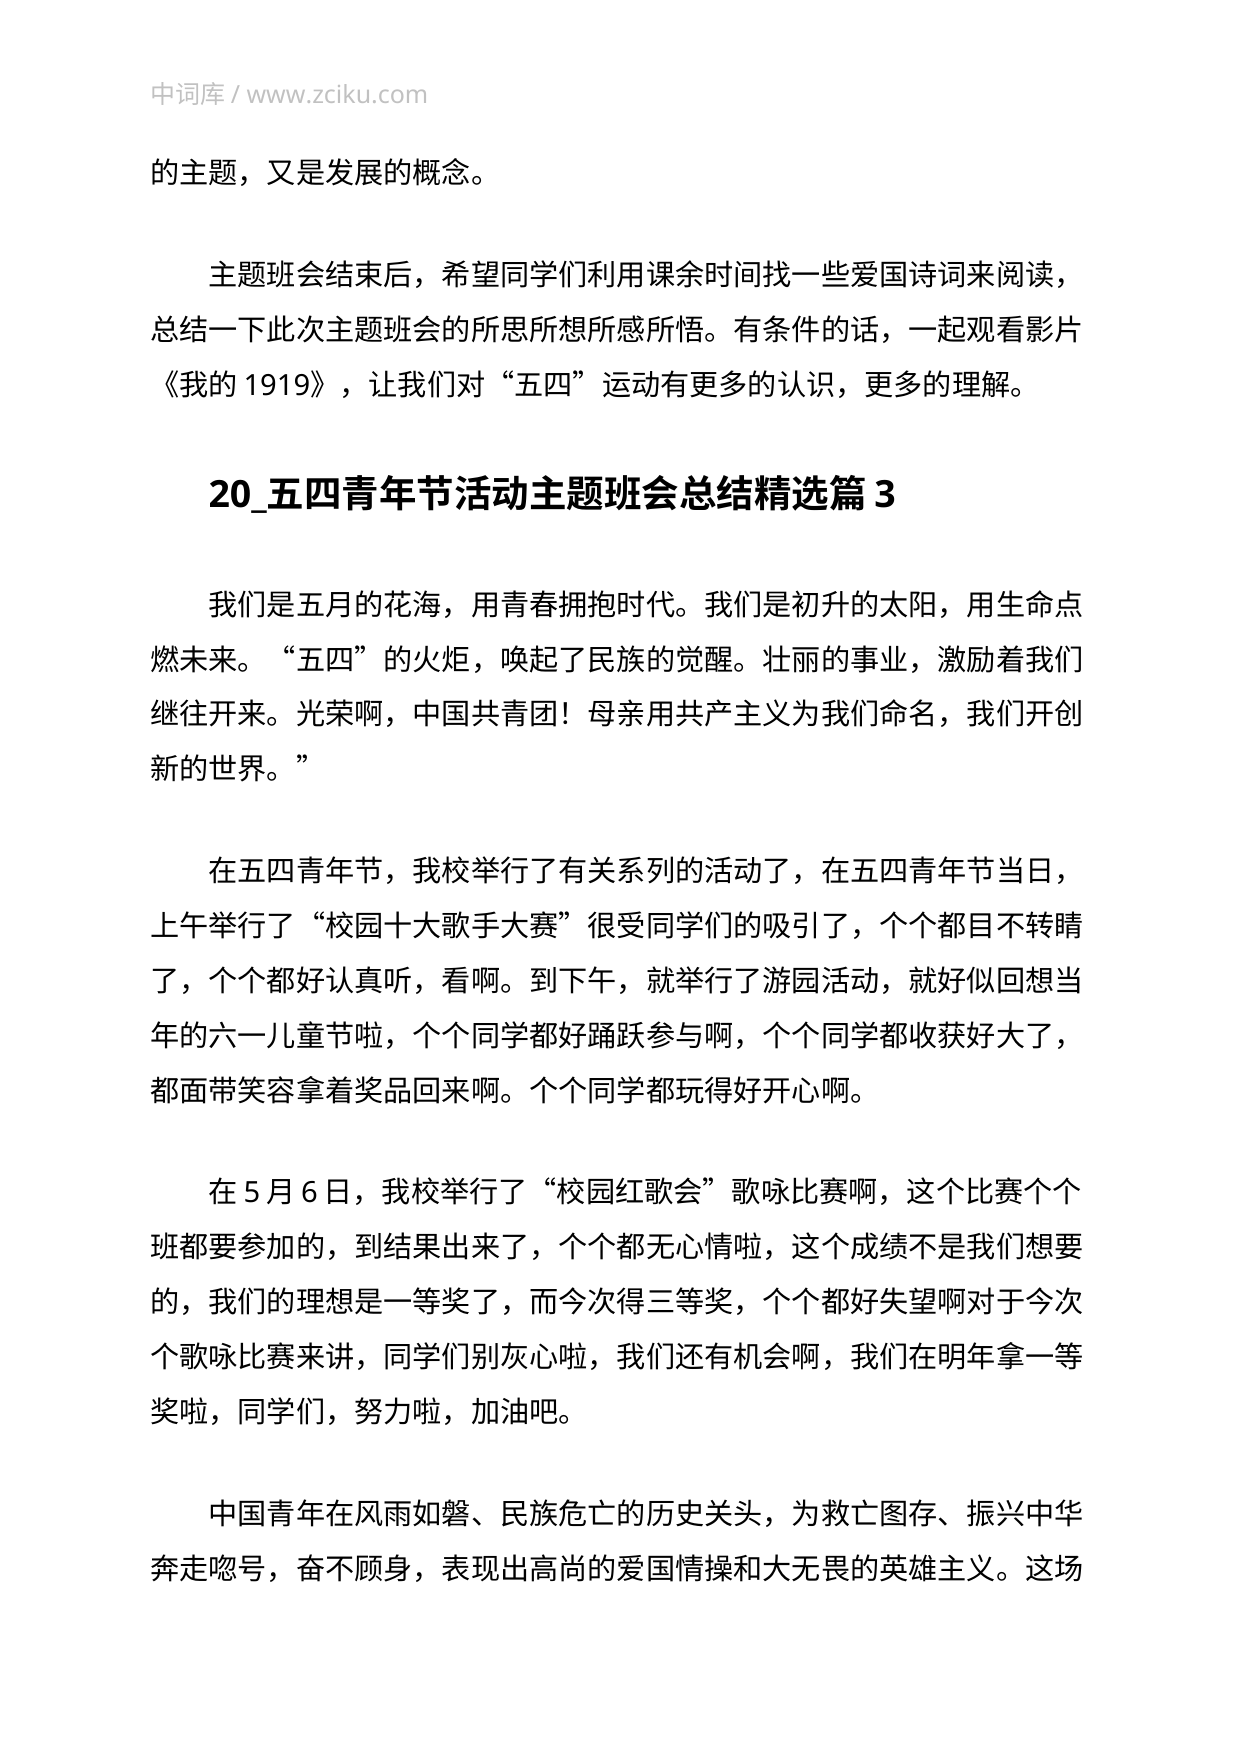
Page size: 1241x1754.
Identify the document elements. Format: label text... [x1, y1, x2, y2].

text 在五四青年节，我校举行了有关系列的活动了，在五四青年节当日，上午举行了“校园十大歌手大赛”很受同学们的吸引了，个个都目不转睛了，个个都好认真听，看啊。到下午，就举行了游园活动，就好似回想当年的六一儿童节啦，个个同学都好踊跃参与啊，个个同学都收获好大了，都面带笑容拿着奖品回来啊。个个同学都玩得好开心啊。 [150, 848, 1090, 1109]
text 主题班会结束后，希望同学们利用课余时间找一些爱国诗词来阅读，总结一下此次主题班会的所思所想所感所悟。有条件的话，一起观看影片《我的1919》，让我们对“五四”运动有更多的认识，更多的理解。 [150, 252, 1090, 404]
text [150, 1490, 1090, 1588]
text 20_五四青年节活动主题班会总结精选篇3 [150, 463, 1090, 518]
text 我们是五月的花海，用青春拥抱时代。我们是初升的太阳，用生命点燃未来。“五四”的火炬，唤起了民族的觉醒。壮丽的事业，激励着我们继往开来。光荣啊，中国共青团！母亲用共产主义为我们命名，我们开创新的世界。” [150, 581, 1090, 788]
text 在5月6日，我校举行了“校园红歌会”歌咏比赛啊，这个比赛个个班都要参加的，到结果出来了，个个都无心情啦，这个成绩不是我们想要的，我们的理想是一等奖了，而今次得三等奖，个个都好失望啊对于今次个歌咏比赛来讲，同学们别灰心啦，我们还有机会啊，我们在明年拿一等奖啦，同学们，努力啦，加油吧。 [150, 1169, 1090, 1431]
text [150, 150, 1090, 192]
